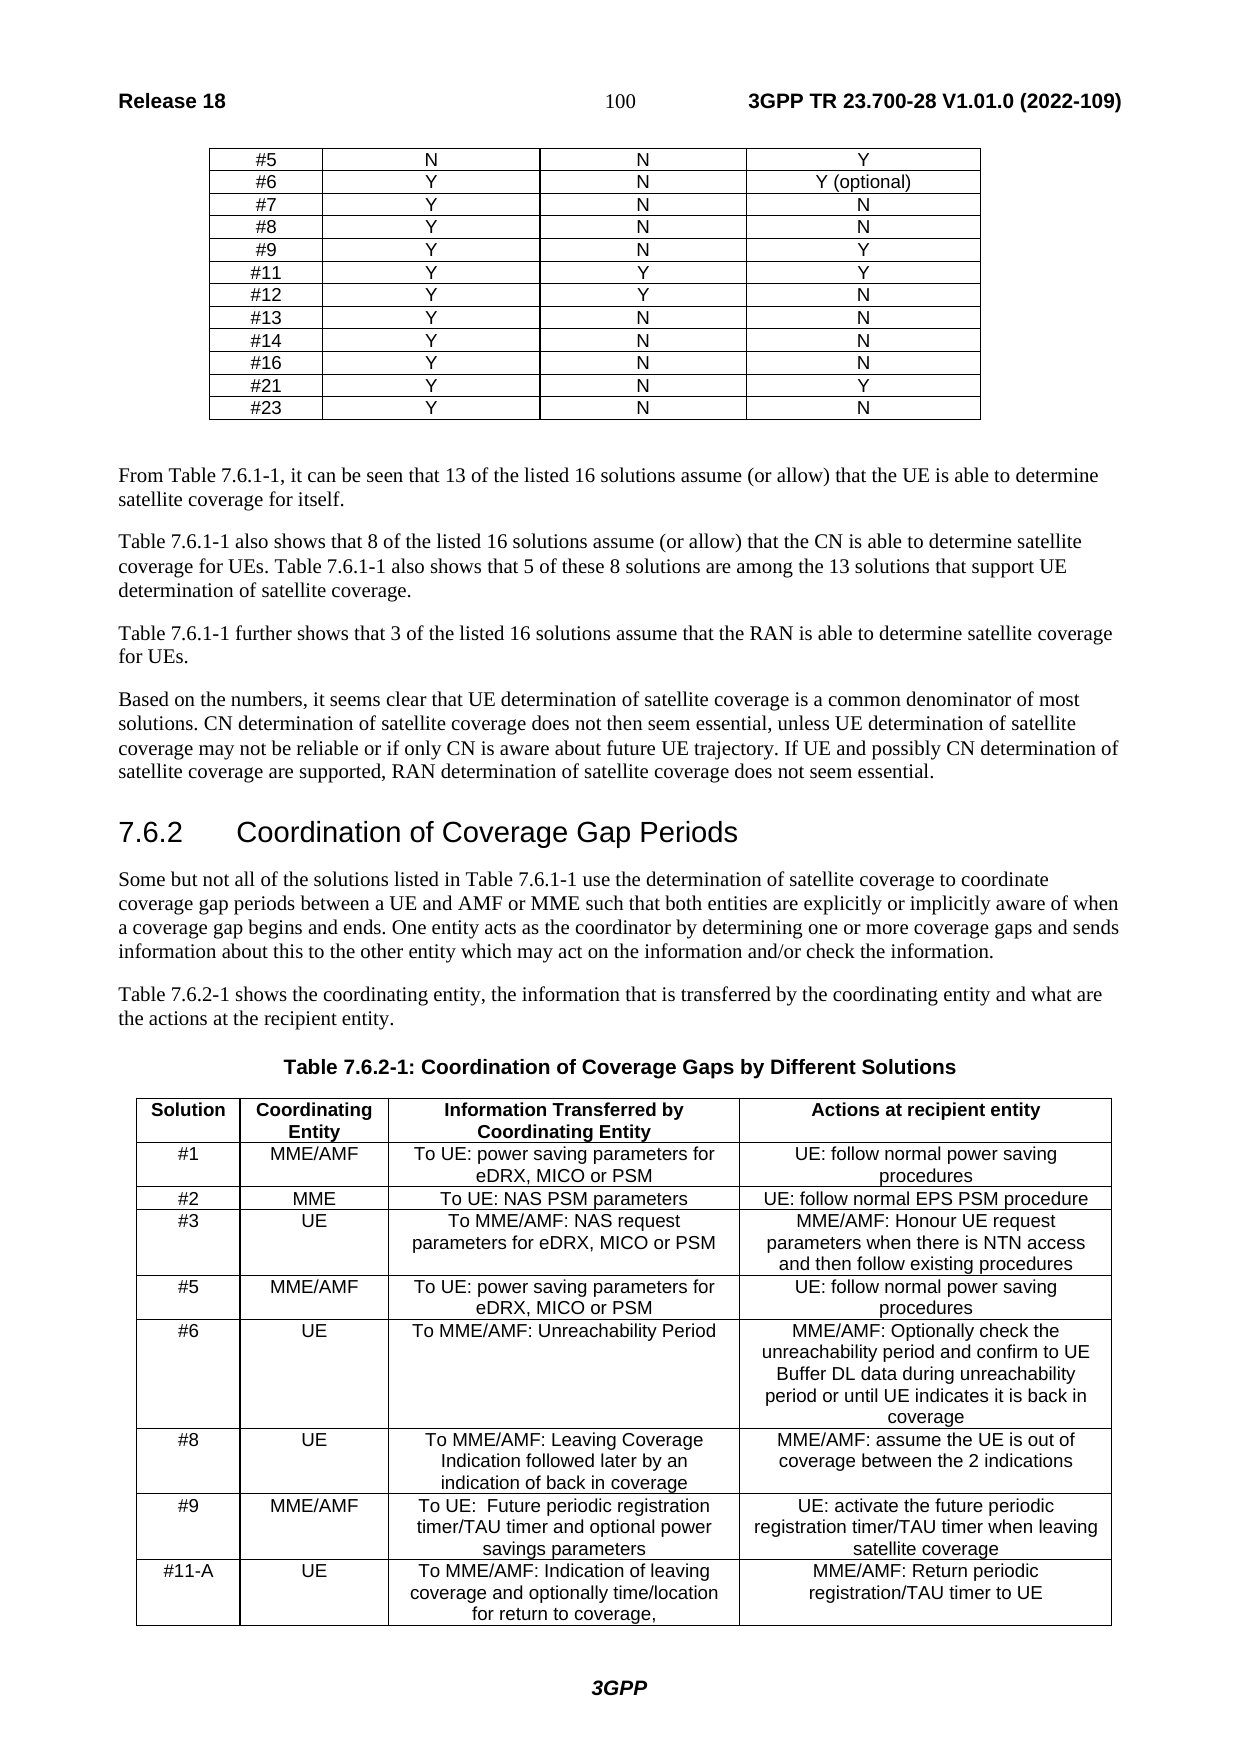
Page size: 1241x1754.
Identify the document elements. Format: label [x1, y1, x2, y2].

table_cell [747, 307, 980, 328]
table_cell [210, 171, 322, 193]
table_cell [323, 216, 539, 238]
table_cell [541, 375, 746, 396]
table_cell [740, 1429, 1111, 1493]
table_cell [323, 352, 539, 373]
table_cell [137, 1187, 239, 1209]
table_cell [210, 284, 322, 306]
table_header [241, 1099, 388, 1142]
table_cell [210, 375, 322, 396]
table_cell [747, 171, 980, 193]
table_cell [747, 149, 980, 170]
table_cell [747, 397, 980, 419]
table_header [389, 1099, 739, 1142]
table_cell [541, 194, 746, 215]
table_cell [323, 239, 539, 261]
table_cell [323, 307, 539, 328]
table_cell [137, 1560, 239, 1625]
table_cell [747, 329, 980, 351]
table_cell [137, 1210, 239, 1274]
table_cell [389, 1143, 739, 1186]
table_cell [210, 216, 322, 238]
table_cell [747, 216, 980, 238]
table_cell [740, 1560, 1111, 1625]
table_cell [389, 1187, 739, 1209]
table_cell [747, 239, 980, 261]
table_cell [740, 1320, 1111, 1428]
table_cell [241, 1429, 388, 1493]
table_cell [137, 1320, 239, 1428]
table_cell [210, 352, 322, 373]
table_cell [389, 1429, 739, 1493]
table_cell [541, 239, 746, 261]
table_cell [541, 216, 746, 238]
table_cell [323, 171, 539, 193]
table_cell [241, 1320, 388, 1428]
table_cell [241, 1276, 388, 1319]
table_cell [241, 1560, 388, 1625]
table_cell [210, 262, 322, 283]
table_cell [740, 1210, 1111, 1274]
table_cell [323, 194, 539, 215]
table_cell [740, 1187, 1111, 1209]
table_cell [241, 1143, 388, 1186]
table_cell [541, 284, 746, 306]
table_cell [740, 1494, 1111, 1559]
table_cell [389, 1494, 739, 1559]
table_cell [210, 397, 322, 419]
table_cell [747, 284, 980, 306]
table_cell [389, 1560, 739, 1625]
table_cell [541, 149, 746, 170]
table_cell [747, 194, 980, 215]
table_cell [747, 352, 980, 373]
table_header [740, 1099, 1111, 1142]
table_cell [541, 352, 746, 373]
table_cell [747, 262, 980, 283]
table_cell [137, 1494, 239, 1559]
table_cell [323, 149, 539, 170]
table_cell [210, 194, 322, 215]
table_cell [241, 1494, 388, 1559]
table_cell [210, 329, 322, 351]
table_cell [323, 262, 539, 283]
table_cell [740, 1143, 1111, 1186]
table_cell [541, 397, 746, 419]
table_header [137, 1099, 239, 1142]
table_cell [137, 1276, 239, 1319]
table_cell [323, 375, 539, 396]
table_cell [210, 149, 322, 170]
table_cell [323, 397, 539, 419]
table_cell [740, 1276, 1111, 1319]
table_cell [389, 1276, 739, 1319]
table_cell [323, 284, 539, 306]
table_cell [210, 307, 322, 328]
table_cell [541, 307, 746, 328]
table_cell [241, 1210, 388, 1274]
table_cell [541, 262, 746, 283]
table_cell [241, 1187, 388, 1209]
table_cell [137, 1429, 239, 1493]
table_cell [389, 1210, 739, 1274]
table_cell [747, 375, 980, 396]
table_cell [389, 1320, 739, 1428]
table_cell [541, 329, 746, 351]
table_cell [137, 1143, 239, 1186]
table_cell [210, 239, 322, 261]
table_cell [541, 171, 746, 193]
table_cell [323, 329, 539, 351]
